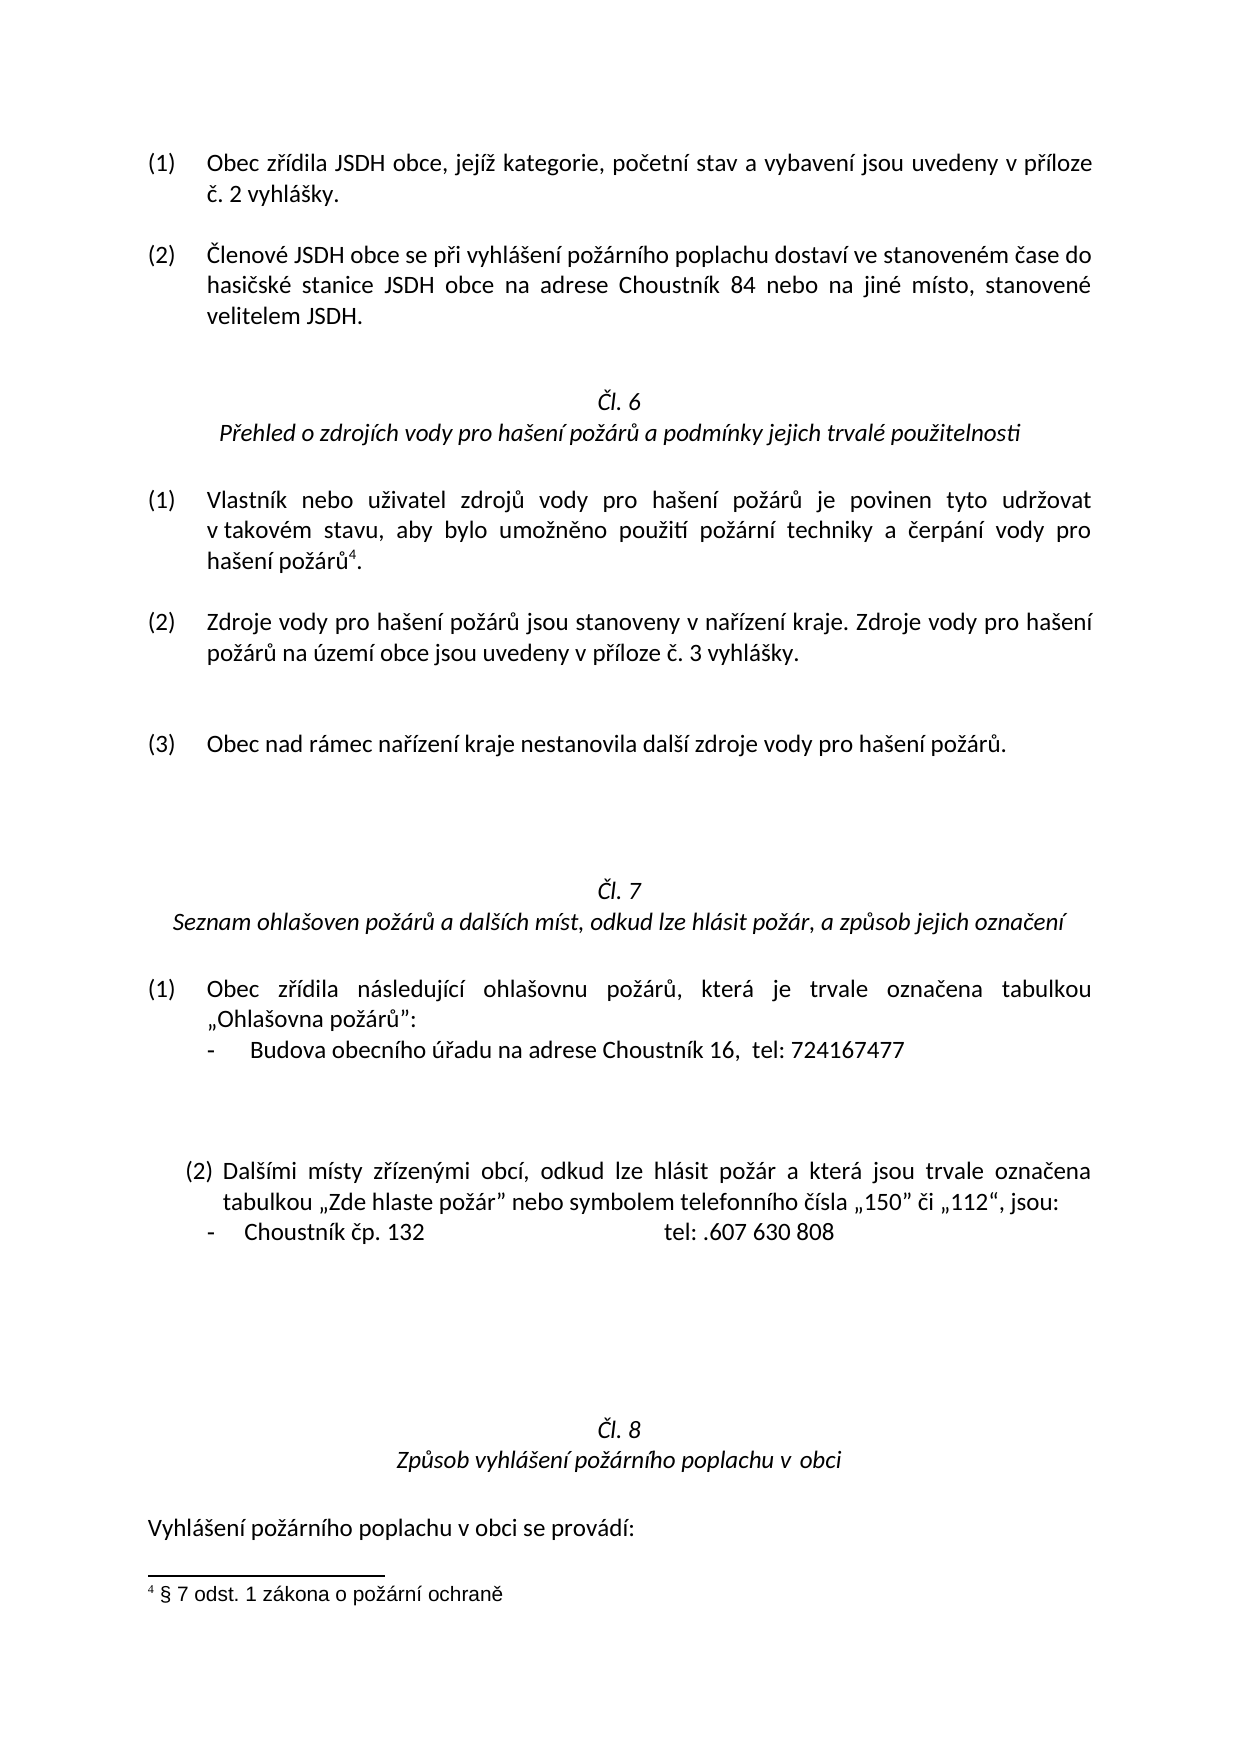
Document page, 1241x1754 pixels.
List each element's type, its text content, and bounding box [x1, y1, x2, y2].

subtitle Čl. 8 Způsob vyhlášení požárního poplachu v obci [148, 1414, 1093, 1475]
list Choustník čp. 132 tel: .607 630 808 [207, 1217, 1093, 1247]
list Členové JSDH obce se při vyhlášení požárního poplachu dostaví ve stanoveném čase do hasičské stanice JSDH obce na adrese Choustník 84 nebo na jiné místo, stanovené velitelem JSDH. [148, 239, 1093, 331]
subtitle Čl. 7 Seznam ohlašoven požárů a dalších míst, odkud lze hlásit požár, a způsob jejich označení [148, 875, 1093, 936]
list Obec zřídila JSDH obce, jejíž kategorie, početní stav a vybavení jsou uvedeny v příloze č. 2 vyhlášky. [148, 148, 1093, 209]
list Zdroje vody pro hašení požárů jsou stanoveny v nařízení kraje. Zdroje vody pro hašení požárů na území obce jsou uvedeny v příloze č. 3 vyhlášky. [148, 606, 1093, 667]
list Vlastník nebo uživatel zdrojů vody pro hašení požárů je povinen tyto udržovat v takovém stavu, aby bylo umožněno použití požární techniky a čerpání vody pro hašení požárů. [148, 484, 1093, 576]
list Obec nad rámec nařízení kraje nestanovila další zdroje vody pro hašení požárů. [148, 728, 1093, 759]
text Vyhlášení požárního poplachu v obci se provádí: [148, 1512, 1093, 1542]
list Budova obecního úřadu na adrese Choustník 16, tel: 724167477 [207, 1034, 1093, 1100]
list Obec zřídila následující ohlašovnu požárů, která je trvale označena tabulkou „Ohlašovna požárů”: [148, 973, 1093, 1034]
list Dalšími místy zřízenými obcí, odkud lze hlásit požár a která jsou trvale označena tabulkou „Zde hlaste požár” nebo symbolem telefonního čísla „150” či „112“, jsou: [185, 1156, 1093, 1217]
subtitle Čl. 6 Přehled o zdrojích vody pro hašení požárů a podmínky jejich trvalé použitelnosti [148, 386, 1093, 447]
